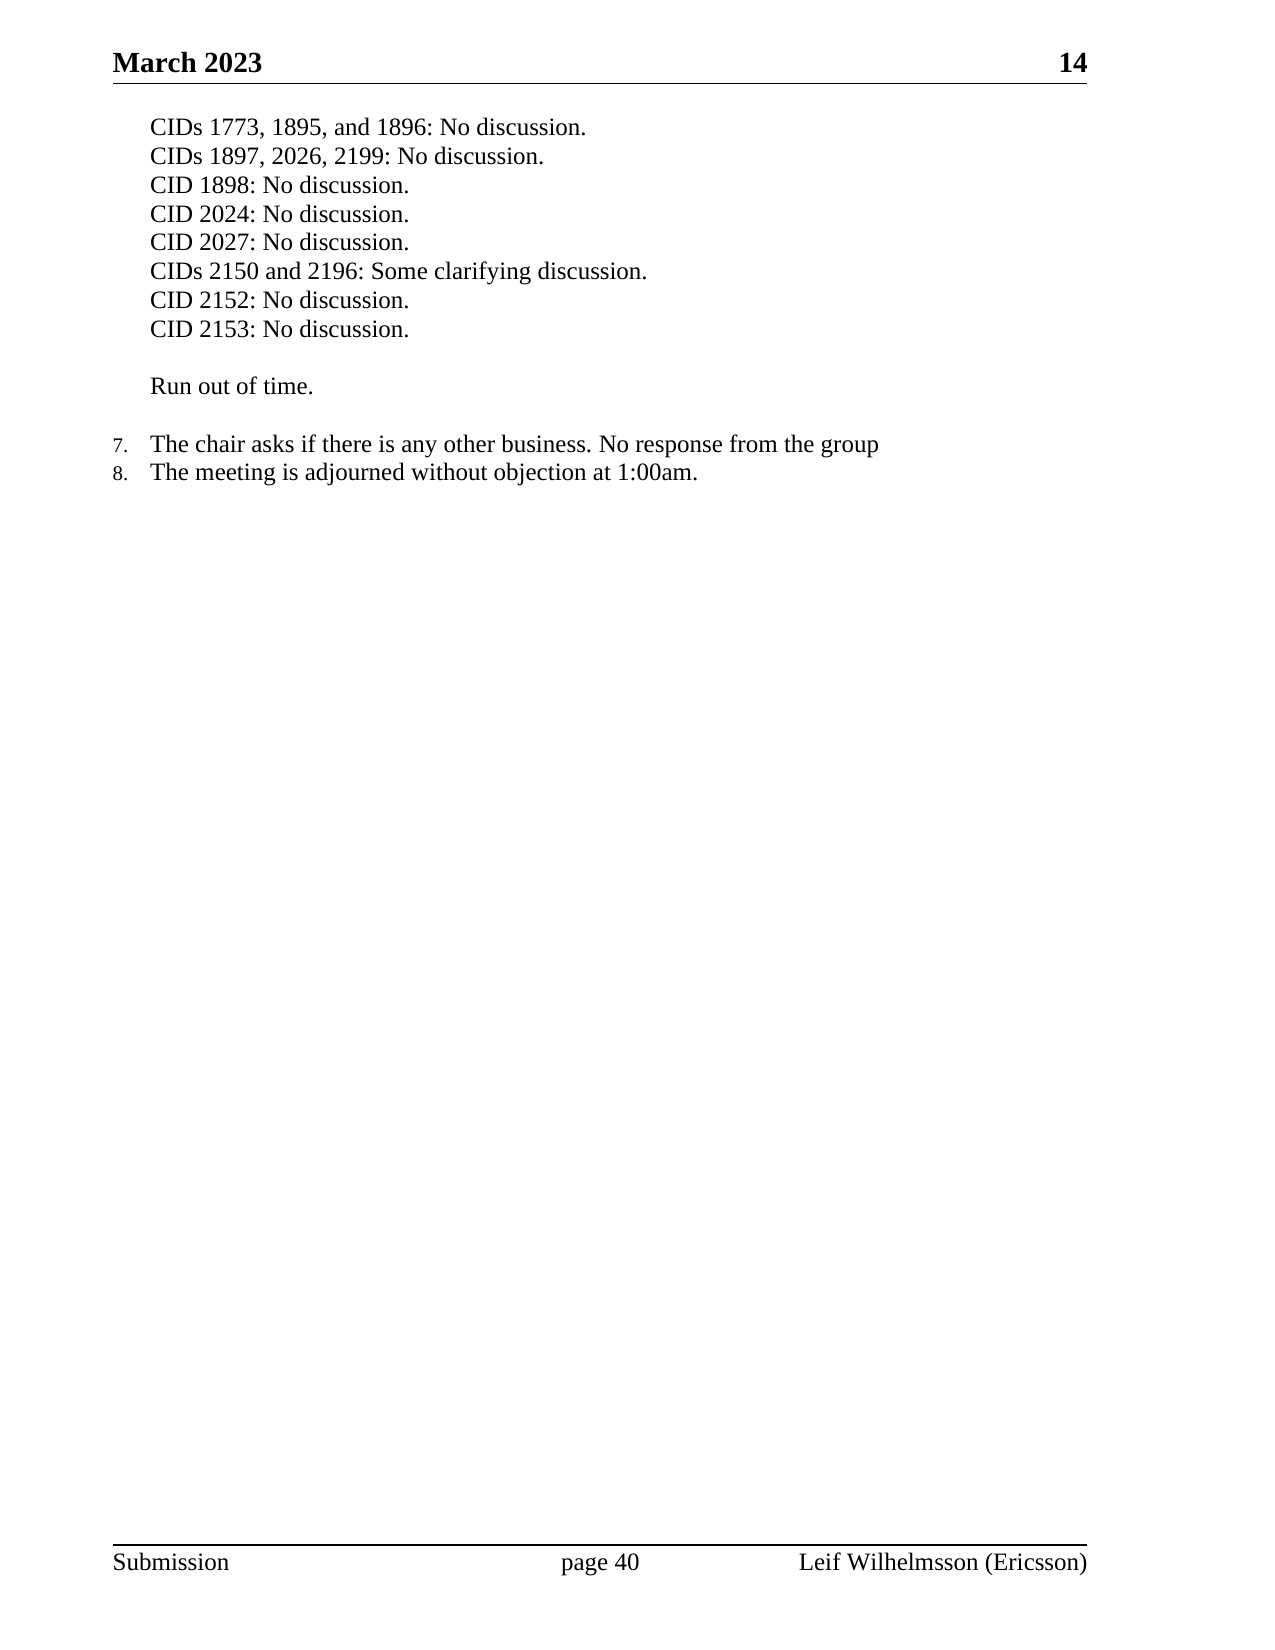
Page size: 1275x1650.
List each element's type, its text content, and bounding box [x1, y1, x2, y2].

text CID 2153: No discussion. [150, 314, 1087, 342]
text CID 2152: No discussion. [150, 285, 1087, 314]
list The chair asks if there is any other business. No response from the group [112, 429, 1087, 457]
list The meeting is adjourned without objection at 1:00am. [112, 457, 1087, 486]
text CID 2024: No discussion. [150, 199, 1087, 227]
text CID 2027: No discussion. [150, 227, 1087, 256]
text Run out of time. [150, 371, 1087, 400]
text CID 1898: No discussion. [150, 170, 1087, 199]
text CIDs 2150 and 2196: Some clarifying discussion. [150, 256, 1087, 285]
text CIDs 1897, 2026, 2199: No discussion. [150, 141, 1087, 170]
text CIDs 1773, 1895, and 1896: No discussion. [150, 112, 1087, 141]
